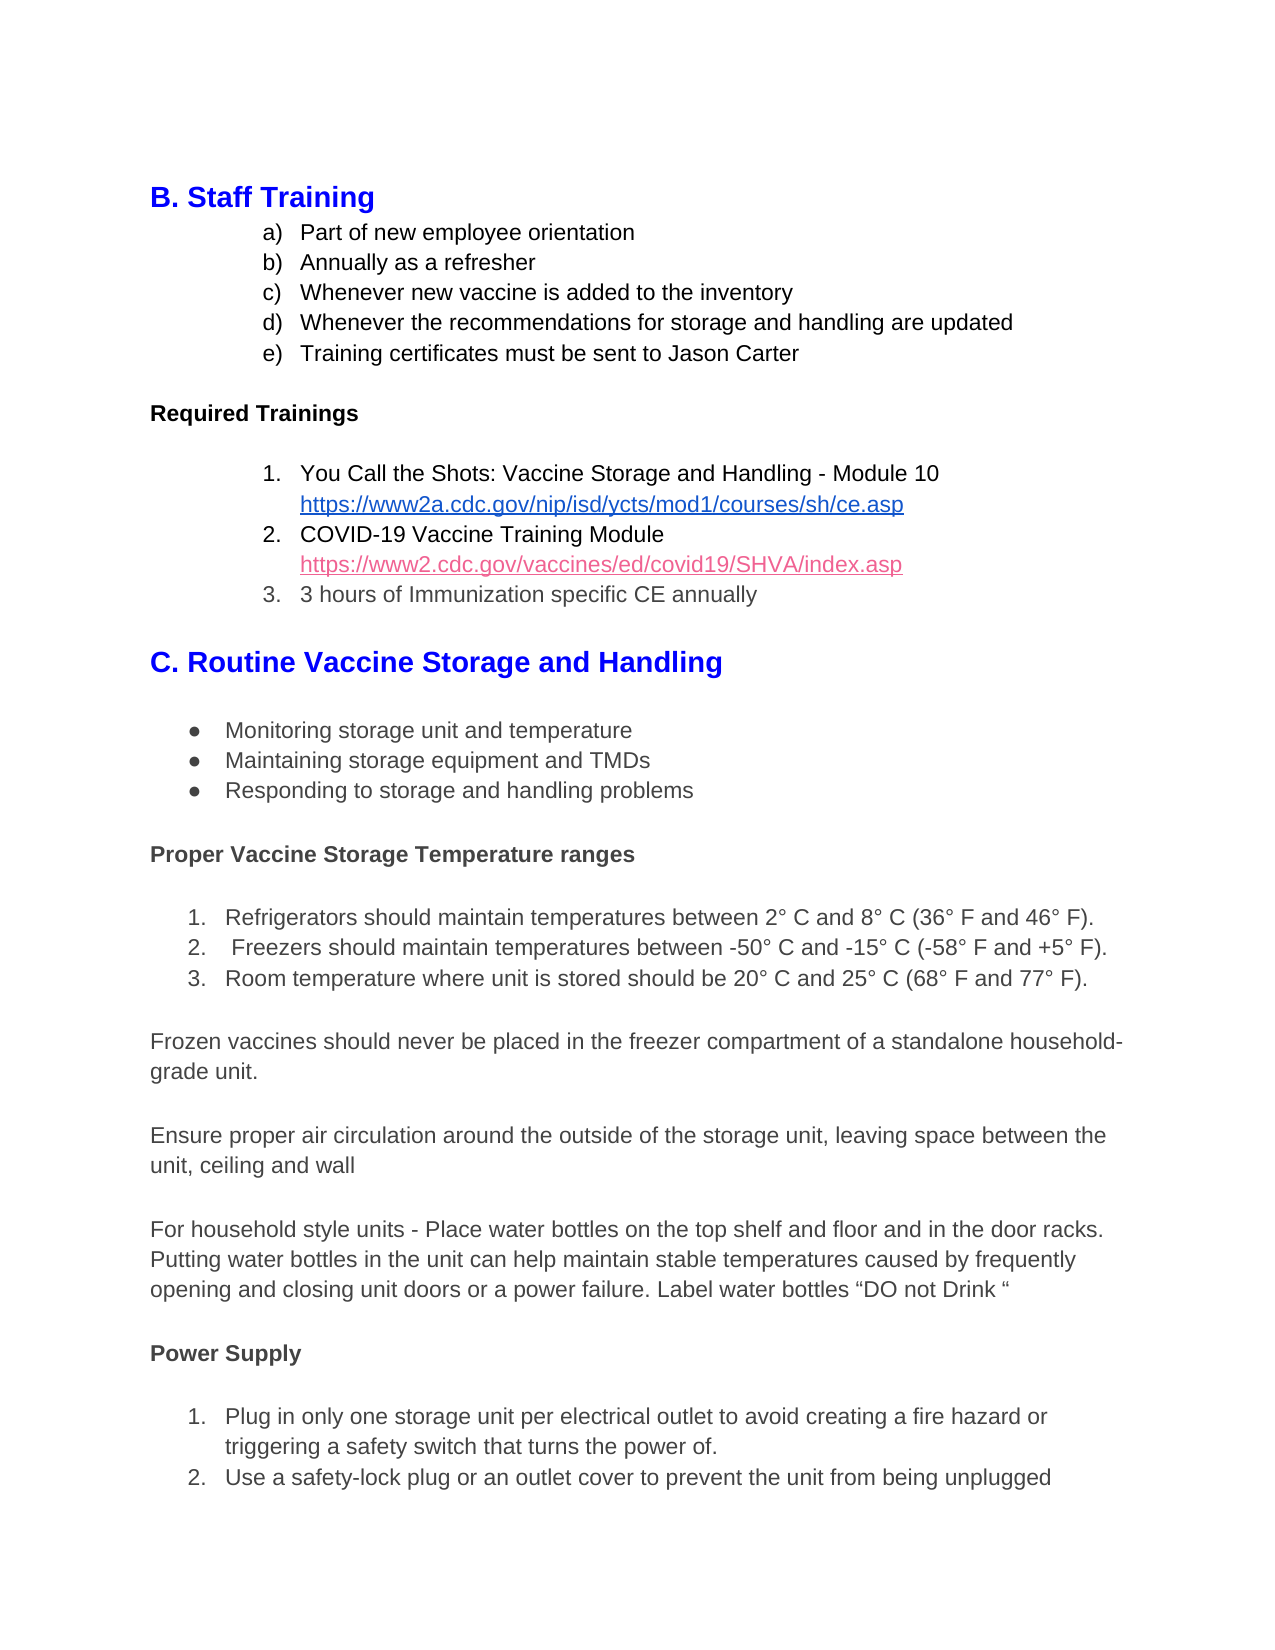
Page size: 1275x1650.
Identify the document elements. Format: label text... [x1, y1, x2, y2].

text C. Routine Vaccine Storage and Handling [150, 645, 1125, 678]
text Proper Vaccine Storage Temperature ranges [150, 841, 1125, 867]
text Required Trainings [150, 400, 1125, 426]
list COVID-19 Vaccine Training Module [262, 521, 1125, 547]
list Plug in only one storage unit per electrical outlet to avoid creating a fire hazard or triggering a safety switch that turns the power of. [187, 1403, 1125, 1460]
text B. Staff Training [150, 180, 1125, 214]
list You Call the Shots: Vaccine Storage and Handling - Module 10 https://www2a.cdc.gov/nip/isd/ycts/mod1/courses/sh/ce.asp [262, 460, 1125, 517]
list Training certificates must be sent to Jason Carter [262, 339, 1125, 366]
list Freezers should maintain temperatures between -50° C and -15° C (-58° F and +5° F). [187, 934, 1125, 961]
list Maintaining storage equipment and TMDs [187, 747, 1125, 773]
list Refrigerators should maintain temperatures between 2° C and 8° C (36° F and 46° F). [187, 904, 1125, 931]
text Power Supply [150, 1339, 1125, 1366]
text https://www2.cdc.gov/vaccines/ed/covid19/SHVA/index.asp [300, 551, 1125, 577]
list Monitoring storage unit and temperature [187, 717, 1125, 743]
list Whenever new vaccine is added to the inventory [262, 279, 1125, 306]
list Annually as a refresher [262, 249, 1125, 275]
text Ensure proper air circulation around the outside of the storage unit, leaving space between the unit, ceiling and wall [150, 1122, 1125, 1178]
list 3 hours of Immunization specific CE annually [262, 581, 1125, 608]
list Whenever the recommendations for storage and handling are updated [262, 309, 1125, 336]
text For household style units - Place water bottles on the top shelf and floor and in the door racks. Putting water bottles in the unit can help maintain stable temperatures caused by frequently opening and closing unit doors or a power failure. Label water bottles “DO not Drink “ [150, 1216, 1125, 1302]
text Frozen vaccines should never be placed in the freezer compartment of a standalone household-grade unit. [150, 1028, 1125, 1085]
list Use a safety-lock plug or an outlet cover to prevent the unit from being unplugged [187, 1463, 1125, 1490]
list Room temperature where unit is stored should be 20° C and 25° C (68° F and 77° F). [187, 964, 1125, 991]
list Part of new employee orientation [262, 219, 1125, 245]
list Responding to storage and handling problems [187, 777, 1125, 803]
